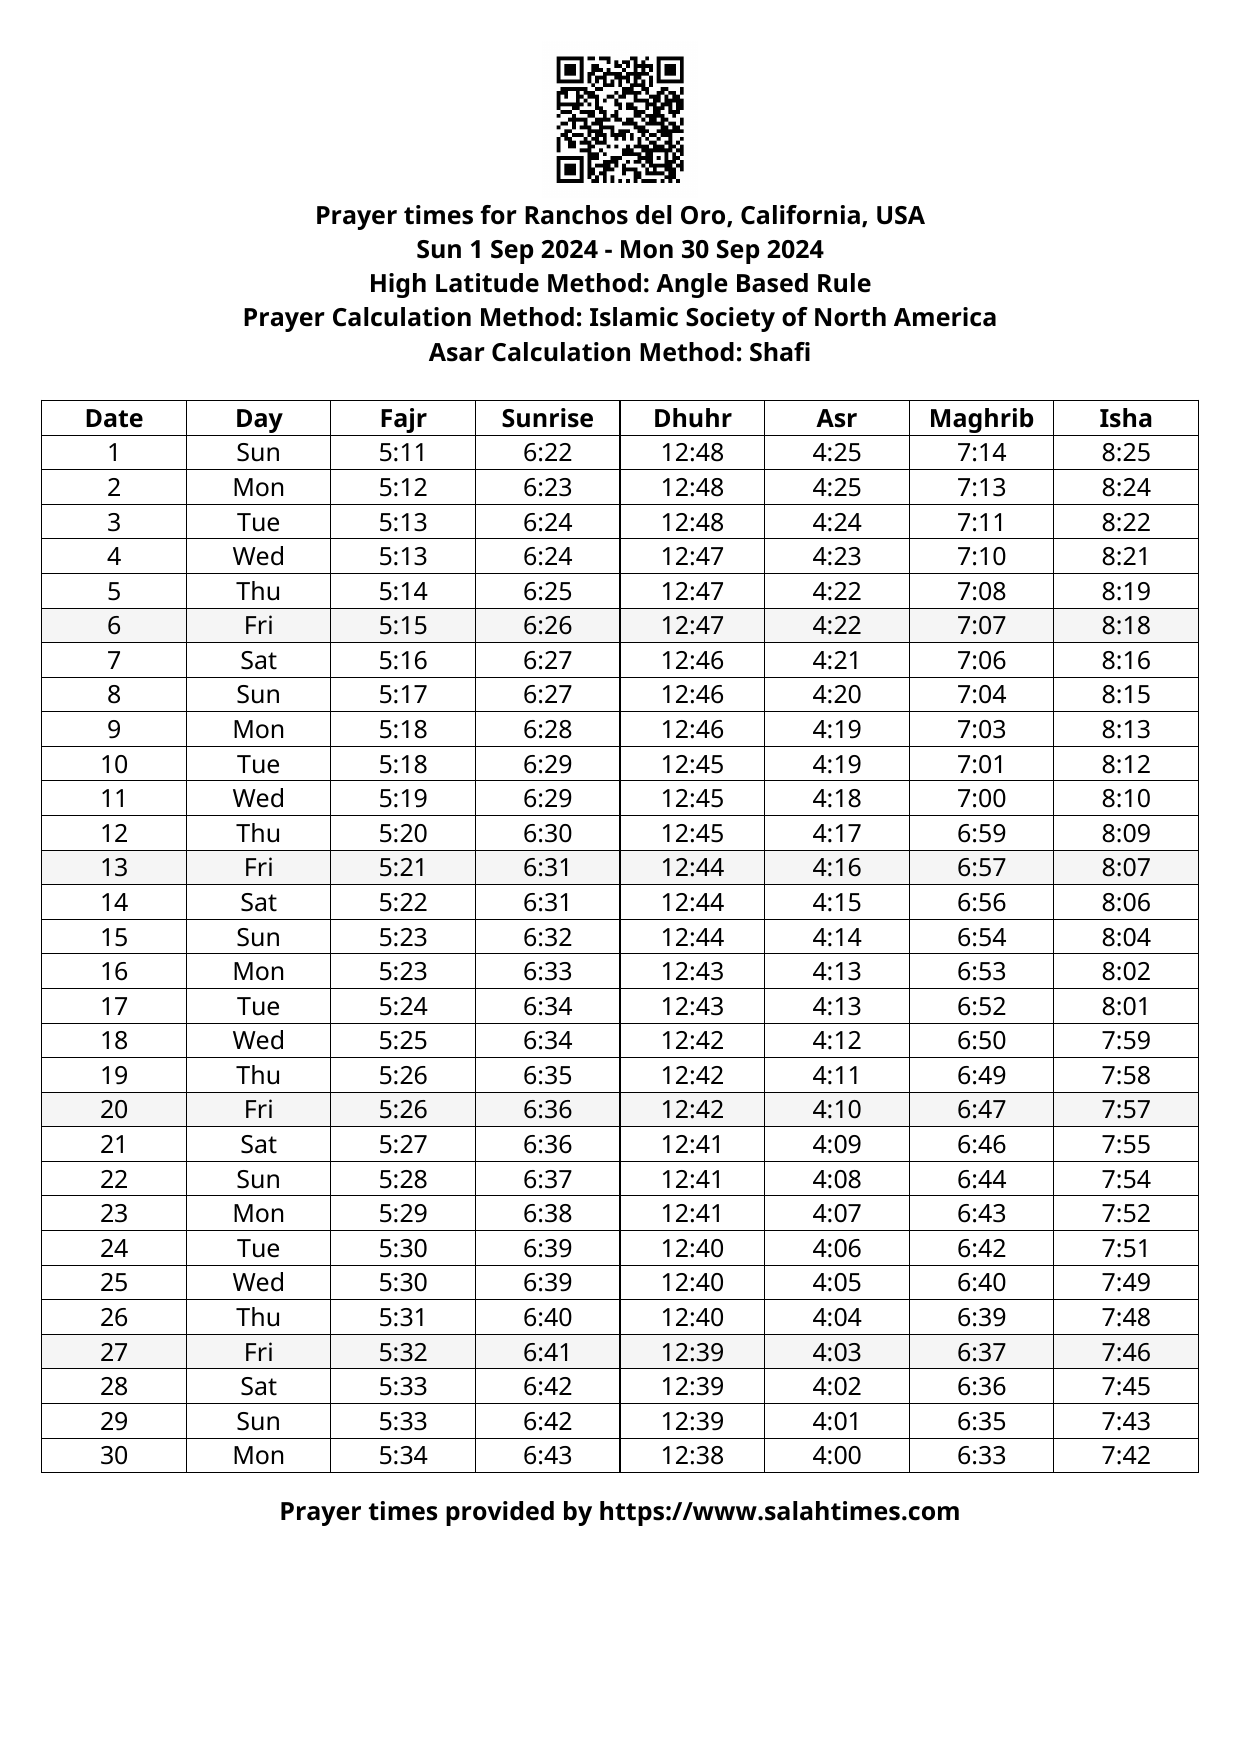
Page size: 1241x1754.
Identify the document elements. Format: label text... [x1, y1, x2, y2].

table_cell 27 [42, 1335, 186, 1368]
table_cell 6:26 [476, 609, 619, 642]
table_cell 22 [42, 1162, 186, 1195]
table_cell Tue [187, 1231, 330, 1264]
table_cell 4:09 [765, 1127, 909, 1161]
table_cell 5:21 [331, 851, 475, 884]
table_cell Sun [187, 436, 330, 469]
table_cell 8:09 [1054, 816, 1198, 849]
table_cell 6:37 [910, 1335, 1053, 1368]
table_cell Fri [187, 851, 330, 884]
table_cell 4:24 [765, 505, 909, 538]
table_cell Mon [187, 954, 330, 988]
table_cell 6:53 [910, 954, 1053, 988]
table_cell 6:39 [476, 1231, 619, 1264]
table_cell Wed [187, 1266, 330, 1299]
text Sun 1 Sep 2024 - Mon 30 Sep 2024 [42, 232, 1198, 266]
table_cell 12:45 [621, 781, 764, 815]
table_cell 6:29 [476, 781, 619, 815]
table_cell 7:49 [1054, 1266, 1198, 1299]
table_cell 6:57 [910, 851, 1053, 884]
table_cell 12:44 [621, 851, 764, 884]
table_cell 5:27 [331, 1127, 475, 1161]
table_header Day [187, 401, 330, 434]
table_cell 5 [42, 574, 186, 607]
table_cell 12:38 [621, 1439, 764, 1472]
table_cell Sun [187, 1162, 330, 1195]
table_cell 12:43 [621, 989, 764, 1022]
table_cell 6:32 [476, 920, 619, 953]
table_cell 6:38 [476, 1196, 619, 1230]
table_cell 6:22 [476, 436, 619, 469]
table_cell Wed [187, 1024, 330, 1057]
table_header Sunrise [476, 401, 619, 434]
table_cell Fri [187, 1093, 330, 1126]
table_cell 4:11 [765, 1058, 909, 1092]
table_cell Tue [187, 989, 330, 1022]
table_cell 12:43 [621, 954, 764, 988]
table_cell 5:18 [331, 747, 475, 780]
table_cell 7:59 [1054, 1024, 1198, 1057]
table_cell 4:15 [765, 885, 909, 919]
table_cell 12:41 [621, 1162, 764, 1195]
table_cell 4:01 [765, 1404, 909, 1437]
table_cell 6:33 [910, 1439, 1053, 1472]
table_cell 6:27 [476, 678, 619, 711]
table_cell Sat [187, 885, 330, 919]
table_cell 12 [42, 816, 186, 849]
table_cell 8:16 [1054, 643, 1198, 677]
table_cell 6:33 [476, 954, 619, 988]
table_cell Wed [187, 539, 330, 573]
table_header Date [42, 401, 186, 434]
table_cell 5:19 [331, 781, 475, 815]
table_cell 4:10 [765, 1093, 909, 1126]
table_cell 7:58 [1054, 1058, 1198, 1092]
table_cell 5:33 [331, 1369, 475, 1403]
table_cell 8:02 [1054, 954, 1198, 988]
table_cell 6:37 [476, 1162, 619, 1195]
table_cell 8:15 [1054, 678, 1198, 711]
table_cell 6:36 [476, 1127, 619, 1161]
table_cell Thu [187, 1058, 330, 1092]
table_cell 6:42 [476, 1369, 619, 1403]
table_cell Thu [187, 1300, 330, 1334]
table_cell 8:12 [1054, 747, 1198, 780]
table_cell 7:57 [1054, 1093, 1198, 1126]
table_cell 6:34 [476, 989, 619, 1022]
table_cell 7:52 [1054, 1196, 1198, 1230]
table_cell 8:07 [1054, 851, 1198, 884]
table_cell 12:42 [621, 1058, 764, 1092]
table_cell 8:01 [1054, 989, 1198, 1022]
table_cell 20 [42, 1093, 186, 1126]
table_cell 12:42 [621, 1024, 764, 1057]
table_cell 6:30 [476, 816, 619, 849]
table_cell 5:25 [331, 1024, 475, 1057]
table_cell 5:26 [331, 1093, 475, 1126]
table_cell 10 [42, 747, 186, 780]
table_cell Sun [187, 678, 330, 711]
table_cell 12:46 [621, 643, 764, 677]
table_cell 5:12 [331, 470, 475, 504]
table_cell 12:40 [621, 1266, 764, 1299]
table_cell 7:46 [1054, 1335, 1198, 1368]
table_cell 4:17 [765, 816, 909, 849]
table_cell 5:13 [331, 505, 475, 538]
table_cell 6:56 [910, 885, 1053, 919]
table_cell 6:40 [910, 1266, 1053, 1299]
table_cell 5:20 [331, 816, 475, 849]
table_cell Sat [187, 1127, 330, 1161]
table_cell 5:15 [331, 609, 475, 642]
table_cell 5:23 [331, 920, 475, 953]
table_cell 6:39 [910, 1300, 1053, 1334]
table_cell 4:02 [765, 1369, 909, 1403]
table_cell 8:18 [1054, 609, 1198, 642]
table_cell 5:34 [331, 1439, 475, 1472]
table_cell 4:06 [765, 1231, 909, 1264]
table_cell 6:39 [476, 1266, 619, 1299]
table_cell 12:39 [621, 1369, 764, 1403]
table_cell 8:22 [1054, 505, 1198, 538]
table_cell 6:25 [476, 574, 619, 607]
table_cell 3 [42, 505, 186, 538]
table_cell 5:26 [331, 1058, 475, 1092]
table_cell 6:23 [476, 470, 619, 504]
table_cell 12:39 [621, 1335, 764, 1368]
table_cell 6:59 [910, 816, 1053, 849]
table_cell 5:29 [331, 1196, 475, 1230]
table_cell Tue [187, 505, 330, 538]
table_cell 4:19 [765, 747, 909, 780]
table_cell 18 [42, 1024, 186, 1057]
table_cell 4:08 [765, 1162, 909, 1195]
table_cell 7:45 [1054, 1369, 1198, 1403]
table_cell 6:42 [476, 1404, 619, 1437]
table_cell 12:45 [621, 747, 764, 780]
table_cell 30 [42, 1439, 186, 1472]
table_cell 7 [42, 643, 186, 677]
table_cell 15 [42, 920, 186, 953]
table_cell 4:04 [765, 1300, 909, 1334]
table_cell 12:48 [621, 470, 764, 504]
table_cell 8:21 [1054, 539, 1198, 573]
table_cell 4:20 [765, 678, 909, 711]
table_cell 4:22 [765, 609, 909, 642]
table_cell 5:23 [331, 954, 475, 988]
picture [542, 41, 699, 198]
table_cell 8:19 [1054, 574, 1198, 607]
table_cell Wed [187, 781, 330, 815]
table_cell 4:21 [765, 643, 909, 677]
table_cell 8 [42, 678, 186, 711]
table_header Dhuhr [621, 401, 764, 434]
table_cell Fri [187, 1335, 330, 1368]
table_cell 12:48 [621, 505, 764, 538]
table_cell 8:04 [1054, 920, 1198, 953]
table_cell 6:47 [910, 1093, 1053, 1126]
table_cell 7:48 [1054, 1300, 1198, 1334]
table_cell 7:10 [910, 539, 1053, 573]
table_cell 12:46 [621, 712, 764, 746]
table_cell 5:14 [331, 574, 475, 607]
table_cell 4:03 [765, 1335, 909, 1368]
table_cell 12:41 [621, 1127, 764, 1161]
table_cell 4:19 [765, 712, 909, 746]
table_cell 5:11 [331, 436, 475, 469]
table_cell 5:18 [331, 712, 475, 746]
table_cell 17 [42, 989, 186, 1022]
table_cell 6:27 [476, 643, 619, 677]
table_cell 4:23 [765, 539, 909, 573]
table_cell Sat [187, 1369, 330, 1403]
table_cell 7:03 [910, 712, 1053, 746]
table_cell 12:41 [621, 1196, 764, 1230]
table_cell 7:01 [910, 747, 1053, 780]
table_cell 6:42 [910, 1231, 1053, 1264]
table_cell 29 [42, 1404, 186, 1437]
table_cell 12:39 [621, 1404, 764, 1437]
table_cell Sun [187, 1404, 330, 1437]
table_cell Mon [187, 1439, 330, 1472]
table_cell 8:13 [1054, 712, 1198, 746]
table_cell 6:24 [476, 539, 619, 573]
table_cell 7:42 [1054, 1439, 1198, 1472]
table_cell 6:35 [476, 1058, 619, 1092]
table_cell 7:08 [910, 574, 1053, 607]
table_cell Fri [187, 609, 330, 642]
table_cell 6:36 [910, 1369, 1053, 1403]
table_cell 6:31 [476, 851, 619, 884]
table_cell 6:28 [476, 712, 619, 746]
table_cell 24 [42, 1231, 186, 1264]
table_cell 16 [42, 954, 186, 988]
table_cell 12:44 [621, 920, 764, 953]
table_cell 12:47 [621, 539, 764, 573]
table_cell 1 [42, 436, 186, 469]
table_cell 6:34 [476, 1024, 619, 1057]
table_cell 6:40 [476, 1300, 619, 1334]
table_cell 6:41 [476, 1335, 619, 1368]
table_cell 4:12 [765, 1024, 909, 1057]
table_cell 4:14 [765, 920, 909, 953]
table_cell 6 [42, 609, 186, 642]
table_cell 4:25 [765, 436, 909, 469]
table_cell 6:35 [910, 1404, 1053, 1437]
table_cell 5:17 [331, 678, 475, 711]
table_cell Thu [187, 816, 330, 849]
table_cell 6:43 [476, 1439, 619, 1472]
table_header Maghrib [910, 401, 1053, 434]
table_cell 12:46 [621, 678, 764, 711]
table_cell 4:00 [765, 1439, 909, 1472]
table_cell Thu [187, 574, 330, 607]
table_cell 6:31 [476, 885, 619, 919]
text Prayer Calculation Method: Islamic Society of North America [42, 300, 1198, 334]
table_cell 7:11 [910, 505, 1053, 538]
table_cell 12:44 [621, 885, 764, 919]
table_cell 13 [42, 851, 186, 884]
table_cell 7:55 [1054, 1127, 1198, 1161]
table_cell 8:24 [1054, 470, 1198, 504]
table_cell 7:51 [1054, 1231, 1198, 1264]
table_cell 5:28 [331, 1162, 475, 1195]
table_header Isha [1054, 401, 1198, 434]
table_cell 2 [42, 470, 186, 504]
table_cell 4:16 [765, 851, 909, 884]
table_cell 6:50 [910, 1024, 1053, 1057]
table_cell 5:30 [331, 1266, 475, 1299]
table_cell Sun [187, 920, 330, 953]
table_cell 14 [42, 885, 186, 919]
table_cell 9 [42, 712, 186, 746]
table_header Asr [765, 401, 909, 434]
table_cell 8:25 [1054, 436, 1198, 469]
table_cell 4:13 [765, 954, 909, 988]
table_cell 12:47 [621, 609, 764, 642]
table_cell Mon [187, 1196, 330, 1230]
table_cell Sat [187, 643, 330, 677]
table_cell 7:14 [910, 436, 1053, 469]
table_cell 7:54 [1054, 1162, 1198, 1195]
text Prayer times for Ranchos del Oro, California, USA [42, 198, 1198, 232]
table_cell 4:13 [765, 989, 909, 1022]
table_cell 5:24 [331, 989, 475, 1022]
table_cell 12:47 [621, 574, 764, 607]
table_cell 21 [42, 1127, 186, 1161]
table_header Fajr [331, 401, 475, 434]
table_cell 5:22 [331, 885, 475, 919]
table_cell 7:06 [910, 643, 1053, 677]
table_cell 4:25 [765, 470, 909, 504]
table_cell 5:30 [331, 1231, 475, 1264]
table_cell 6:49 [910, 1058, 1053, 1092]
table_cell 6:44 [910, 1162, 1053, 1195]
table_cell Mon [187, 712, 330, 746]
table_cell 4:22 [765, 574, 909, 607]
table_cell 5:16 [331, 643, 475, 677]
table_cell 12:48 [621, 436, 764, 469]
table_cell 6:24 [476, 505, 619, 538]
table_cell 12:42 [621, 1093, 764, 1126]
table_cell 12:40 [621, 1231, 764, 1264]
table_cell Mon [187, 470, 330, 504]
table_cell 26 [42, 1300, 186, 1334]
table_cell 12:45 [621, 816, 764, 849]
table_cell 5:31 [331, 1300, 475, 1334]
table_cell 23 [42, 1196, 186, 1230]
table_cell 4 [42, 539, 186, 573]
table_cell 6:43 [910, 1196, 1053, 1230]
table_cell 8:10 [1054, 781, 1198, 815]
table_cell 19 [42, 1058, 186, 1092]
table_cell 4:05 [765, 1266, 909, 1299]
table_cell 5:13 [331, 539, 475, 573]
text Asar Calculation Method: Shafi [42, 334, 1198, 368]
table_cell 7:00 [910, 781, 1053, 815]
table_cell 7:43 [1054, 1404, 1198, 1437]
table_cell 6:29 [476, 747, 619, 780]
table_cell 6:46 [910, 1127, 1053, 1161]
text Prayer times provided by https://www.salahtimes.com [42, 1494, 1198, 1528]
table_cell 6:52 [910, 989, 1053, 1022]
table_cell 4:18 [765, 781, 909, 815]
table_cell 4:07 [765, 1196, 909, 1230]
table_cell 6:36 [476, 1093, 619, 1126]
table_cell 28 [42, 1369, 186, 1403]
table_cell 7:07 [910, 609, 1053, 642]
text High Latitude Method: Angle Based Rule [42, 266, 1198, 300]
table_cell Tue [187, 747, 330, 780]
table_cell 6:54 [910, 920, 1053, 953]
table_cell 25 [42, 1266, 186, 1299]
table_cell 5:32 [331, 1335, 475, 1368]
table_cell 7:13 [910, 470, 1053, 504]
table_cell 12:40 [621, 1300, 764, 1334]
table_cell 5:33 [331, 1404, 475, 1437]
table_cell 8:06 [1054, 885, 1198, 919]
table_cell 7:04 [910, 678, 1053, 711]
table_cell 11 [42, 781, 186, 815]
